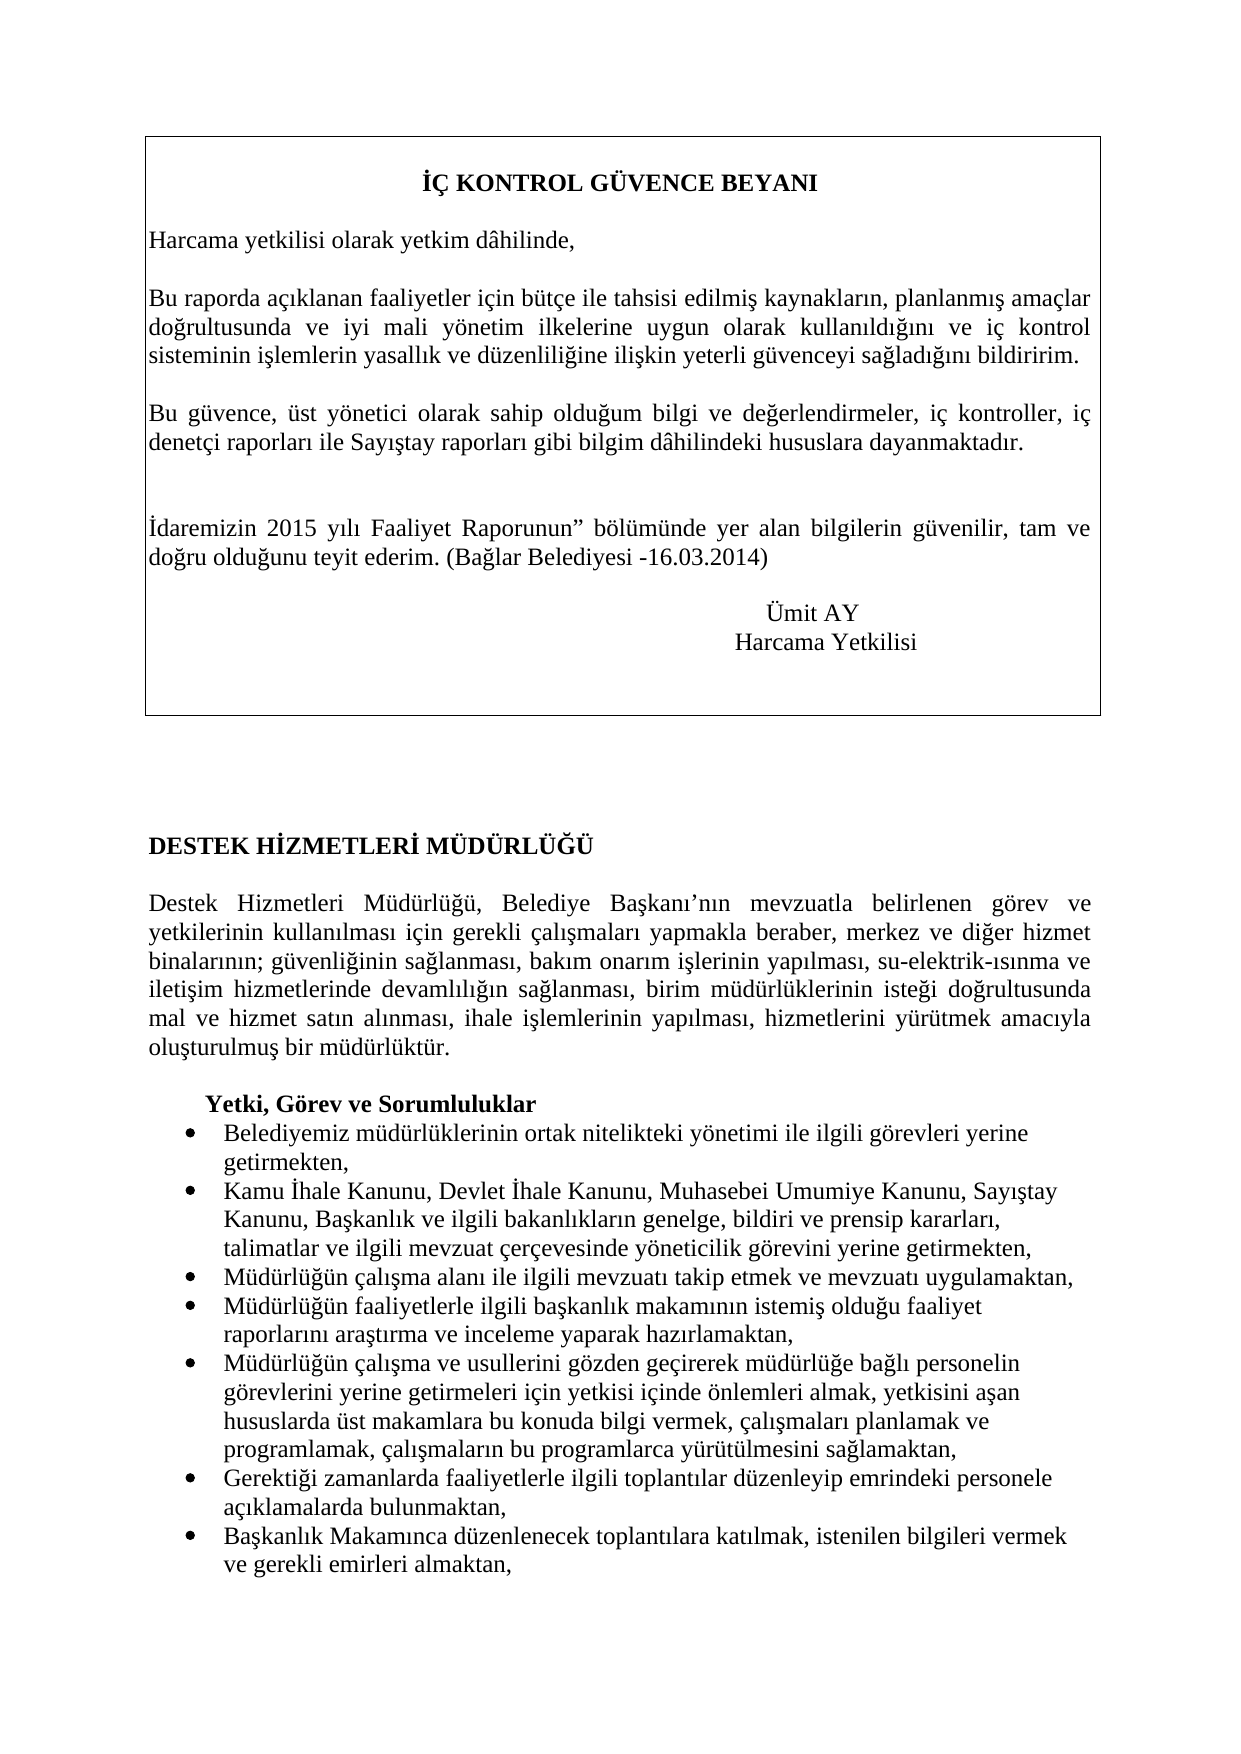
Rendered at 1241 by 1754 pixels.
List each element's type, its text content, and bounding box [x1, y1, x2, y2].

list Müdürlüğün faaliyetlerle ilgili başkanlık makamının istemiş olduğu faaliyet raporlarını araştırma ve inceleme yaparak hazırlamaktan, [186, 1291, 1092, 1348]
text Bu güvence, üst yönetici olarak sahip olduğum bilgi ve değerlendirmeler, iç kontroller, iç denetçi raporları ile Sayıştay raporları gibi bilgim dâhilindeki hususlara dayanmaktadır. [148, 398, 1092, 455]
text Bu raporda açıklanan faaliyetler için bütçe ile tahsisi edilmiş kaynakların, planlanmış amaçlar doğrultusunda ve iyi mali yönetim ilkelerine uygun olarak kullanıldığını ve iç kontrol sisteminin işlemlerin yasallık ve düzenliliğine ilişkin yeterli güvenceyi sağladığını bildiririm. [148, 283, 1092, 369]
text Destek Hizmetleri Müdürlüğü, Belediye Başkanı’nın mevzuatla belirlenen görev ve yetkilerinin kullanılması için gerekli çalışmaları yapmakla beraber, merkez ve diğer hizmet binalarının; güvenliğinin sağlanması, bakım onarım işlerinin yapılması, su-elektrik-ısınma ve iletişim hizmetlerinde devamlılığın sağlanması, birim müdürlüklerinin isteği doğrultusunda mal ve hizmet satın alınması, ihale işlemlerinin yapılması, hizmetlerini yürütmek amacıyla oluşturulmuş bir müdürlüktür. [148, 888, 1092, 1061]
text İÇ KONTROL GÜVENCE BEYANI [148, 168, 1092, 197]
text Ümit AY [148, 570, 1092, 627]
list Başkanlık Makamınca düzenlenecek toplantılara katılmak, istenilen bilgileri vermek ve gerekli emirleri almaktan, [186, 1521, 1092, 1578]
text Yetki, Görev ve Sorumluluklar [148, 1089, 1092, 1118]
text DESTEK HİZMETLERİ MÜDÜRLÜĞÜ [148, 831, 1092, 859]
list Müdürlüğün çalışma alanı ile ilgili mevzuatı takip etmek ve mevzuatı uygulamaktan, [186, 1262, 1092, 1291]
list Müdürlüğün çalışma ve usullerini gözden geçirerek müdürlüğe bağlı personelin görevlerini yerine getirmeleri için yetkisi içinde önlemleri almak, yetkisini aşan hususlarda üst makamlara bu konuda bilgi vermek, çalışmaları planlamak ve programlamak, çalışmaların bu programlarca yürütülmesini sağlamaktan, [186, 1348, 1092, 1463]
list Belediyemiz müdürlüklerinin ortak nitelikteki yönetimi ile ilgili görevleri yerine getirmekten, [186, 1118, 1092, 1176]
list Kamu İhale Kanunu, Devlet İhale Kanunu, Muhasebei Umumiye Kanunu, Sayıştay Kanunu, Başkanlık ve ilgili bakanlıkların genelge, bildiri ve prensip kararları, talimatlar ve ilgili mevzuat çerçevesinde yöneticilik görevini yerine getirmekten, [186, 1176, 1092, 1262]
text İdaremizin 2015 yılı Faaliyet Raporunun” bölümünde yer alan bilgilerin güvenilir, tam ve doğru olduğunu teyit ederim. (Bağlar Belediyesi -16.03.2014) [148, 513, 1092, 570]
text Harcama yetkilisi olarak yetkim dâhilinde, [148, 225, 1092, 254]
text Harcama Yetkilisi [148, 627, 1092, 685]
list Gerektiği zamanlarda faaliyetlerle ilgili toplantılar düzenleyip emrindeki personele açıklamalarda bulunmaktan, [186, 1463, 1092, 1521]
